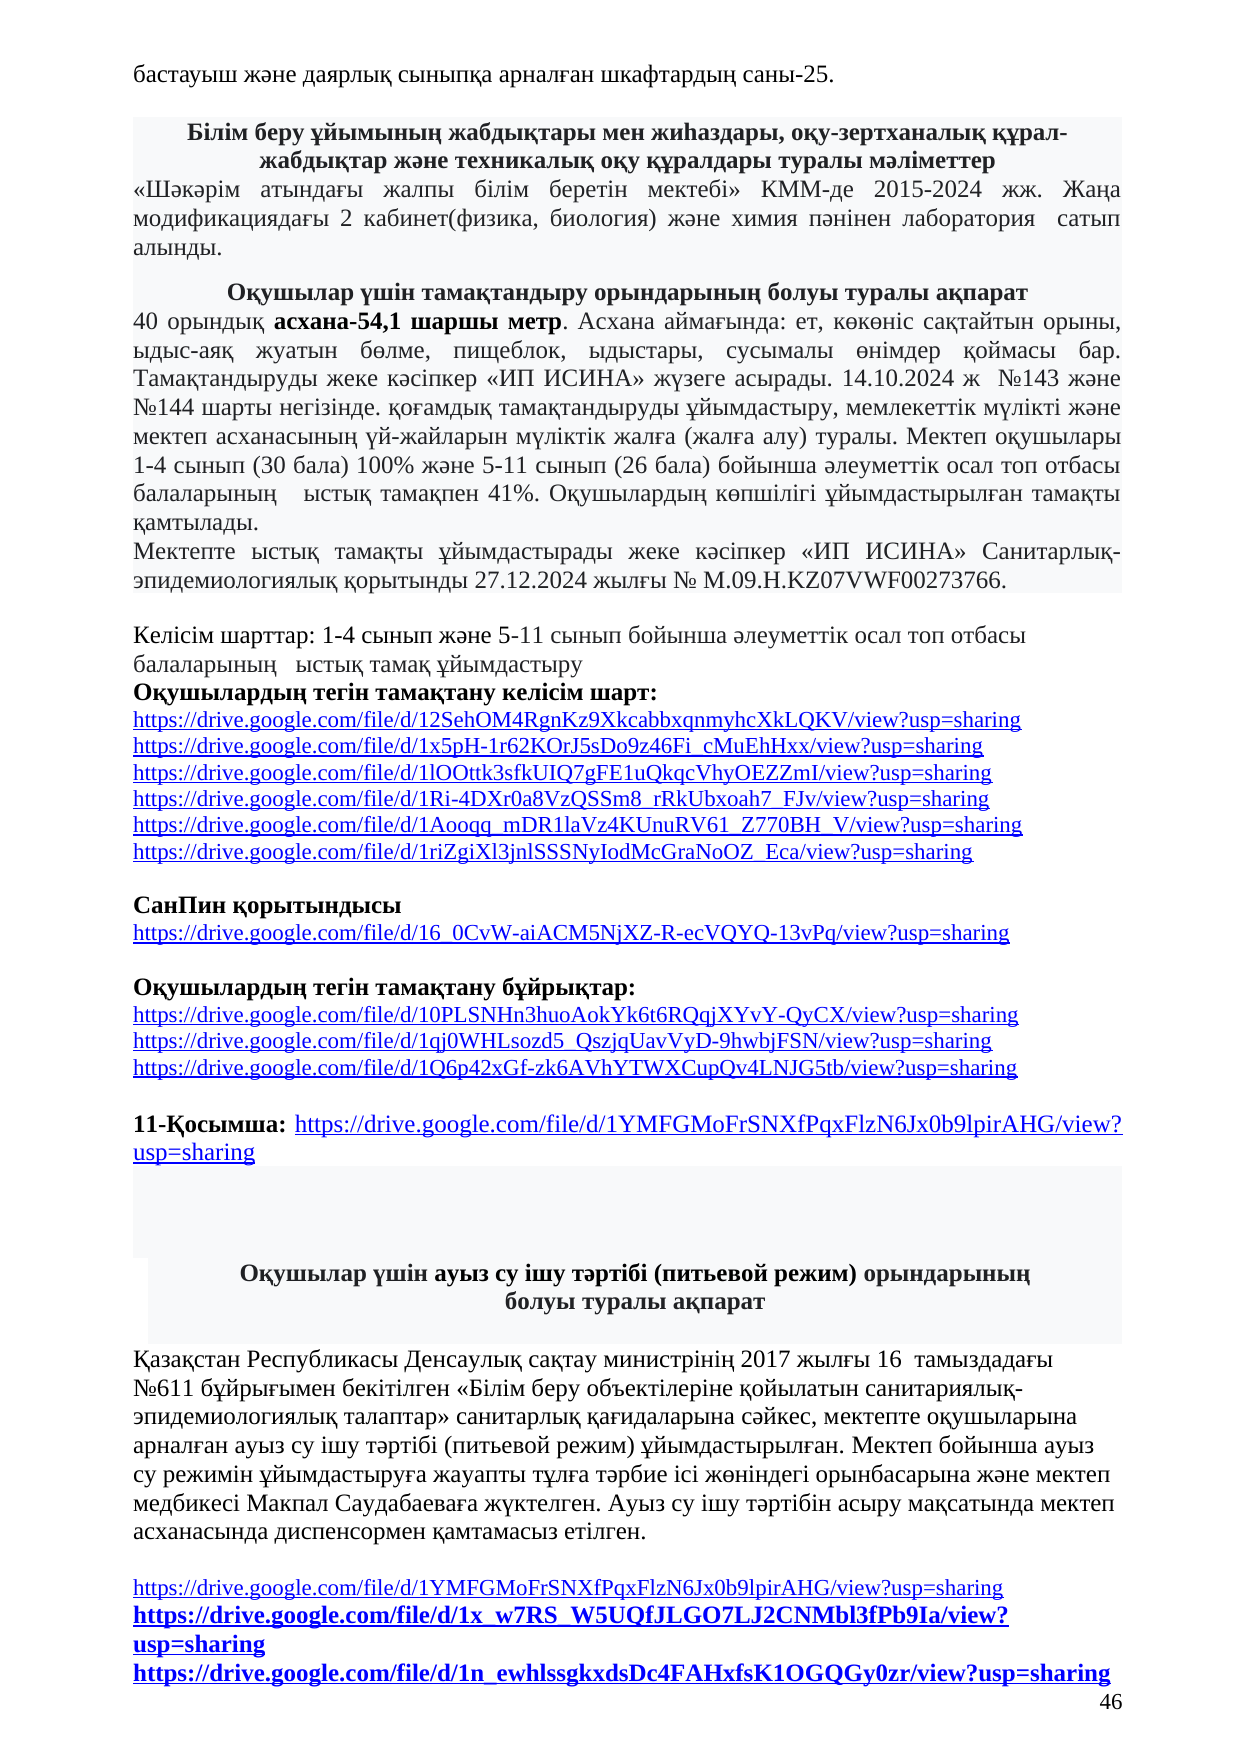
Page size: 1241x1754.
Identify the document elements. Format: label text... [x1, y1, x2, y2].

list https://drive.google.com/file/d/1YMFGMoFrSNXfPqxFlzN6Jx0b9lpirAHG/view?usp=sharing [133, 1574, 1122, 1600]
text Қазақстан Республикасы Денсаулық сақтау министрінің 2017 жылғы 16 тамыздадағы №611 бұйрығымен бекітілген «Білім беру объектілеріне қойылатын санитариялық-эпидемиологиялық талаптар» санитарлық қағидаларына сәйкес, мектепте оқушыларына арналған ауыз су ішу тәртібі (питьевой режим) ұйымдастырылған. Мектеп бойынша ауыз су режимін ұйымдастыруға жауапты тұлға тәрбие ісі жөніндегі орынбасарына және мектеп медбикесі Макпал Саудабаеваға жүктелген. Ауыз су ішу тәртібін асыру мақсатында мектеп асханасында диспенсормен қамтамасыз етілген. [133, 1344, 1122, 1545]
list Келісім шарттар: 1-4 сынып және 5-11 сынып бойынша әлеуметтік осал топ отбасы балаларының ыстық тамақ ұйымдастыру [133, 620, 1122, 677]
text «Шәкәрім атындағы жалпы білім беретін мектебі» КММ-де 2015-2024 жж. Жаңа модификациядағы 2 кабинет(физика, биология) және химия пәнінен лаборатория сатып алынды. [133, 174, 1122, 260]
text 11-Қосымша: https://drive.google.com/file/d/1YMFGMoFrSNXfPqxFlzN6Jx0b9lpirAHG/view?usp=sharing [133, 1109, 1122, 1166]
list https://drive.google.com/file/d/12SehOM4RgnKz9XkcabbxqnmyhcXkLQKV/view?usp=sharing [133, 706, 1122, 732]
text болуы туралы ақпарат [148, 1286, 1122, 1315]
text 40 орындық асхана-54,1 шаршы метр. Асхана аймағында: ет, көкөніс сақтайтын орыны, ыдыс-аяқ жуатын бөлме, пищеблок, ыдыстары, сусымалы өнімдер қоймасы бар. Тамақтандыруды жеке кәсіпкер «ИП ИСИНА» жүзеге асырады. 14.10.2024 ж №143 және №144 шарты негізінде. қоғамдық тамақтандыруды ұйымдастыру, мемлекеттік мүлікті және мектеп асханасының үй-жайларын мүліктік жалға (жалға алу) туралы. Мектеп оқушылары 1-4 сынып (30 бала) 100% және 5-11 сынып (26 бала) бойынша әлеуметтік осал топ отбасы балаларының ыстық тамақпен 41%. Оқушылардың көпшілігі ұйымдастырылған тамақты қамтылады. [133, 306, 1122, 536]
list Оқушылардың тегін тамақтану келісім шарт: [133, 677, 1122, 706]
list https://drive.google.com/file/d/1qj0WHLsozd5_QszjqUavVyD-9hwbjFSN/view?usp=sharing [133, 1027, 1122, 1053]
text Оқушылар үшін тамақтандыру орындарының болуы туралы ақпарат [133, 260, 1122, 306]
list https://drive.google.com/file/d/1Aooqq_mDR1laVz4KUnuRV61_Z770BH_V/view?usp=sharing [133, 812, 1122, 838]
list https://drive.google.com/file/d/1x_w7RS_W5UQfJLGO7LJ2CNMbl3fPb9Ia/view?usp=sharing [133, 1600, 1122, 1658]
text Оқушылар үшін ауыз су ішу тәртібі (питьевой режим) орындарының [148, 1258, 1122, 1286]
list https://drive.google.com/file/d/1lOOttk3sfkUIQ7gFE1uQkqcVhyOEZZmI/view?usp=sharing [133, 759, 1122, 785]
list https://drive.google.com/file/d/1n_ewhlssgkxdsDc4FAHxfsK1OGQGy0zr/view?usp=sharing [133, 1658, 1122, 1686]
list СанПин қорытындысы [133, 891, 1122, 919]
list https://drive.google.com/file/d/10PLSNHn3huoAokYk6t6RQqjXYvY-QyCX/view?usp=sharing [133, 1001, 1122, 1027]
text Мектепте ыстық тамақты ұйымдастырады жеке кәсіпкер «ИП ИСИНА» Санитарлық-эпидемиологиялық қорытынды 27.12.2024 жылғы № М.09.H.KZ07VWF00273766. [133, 536, 1122, 593]
list https://drive.google.com/file/d/1Ri-4DXr0a8VzQSSm8_rRkUbxoah7_FJv/view?usp=sharing [133, 785, 1122, 812]
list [133, 59, 1122, 88]
text Білім беру ұйымының жабдықтары мен жиһаздары, оқу-зертханалық құрал-жабдықтар және техникалық оқу құралдары туралы мәліметтер [133, 117, 1122, 174]
list https://drive.google.com/file/d/16_0CvW-aiACM5NjXZ-R-ecVQYQ-13vPq/view?usp=sharing [133, 919, 1122, 946]
list https://drive.google.com/file/d/1Q6p42xGf-zk6AVhYTWXCupQv4LNJG5tb/view?usp=sharing [133, 1053, 1122, 1080]
list https://drive.google.com/file/d/1x5pH-1r62KOrJ5sDo9z46Fi_cMuEhHxx/view?usp=sharing [133, 732, 1122, 759]
list Оқушылардың тегін тамақтану бұйрықтар: [133, 972, 1122, 1001]
list https://drive.google.com/file/d/1riZgiXl3jnlSSSNyIodMcGraNoOZ_Eca/view?usp=sharing [133, 838, 1122, 864]
